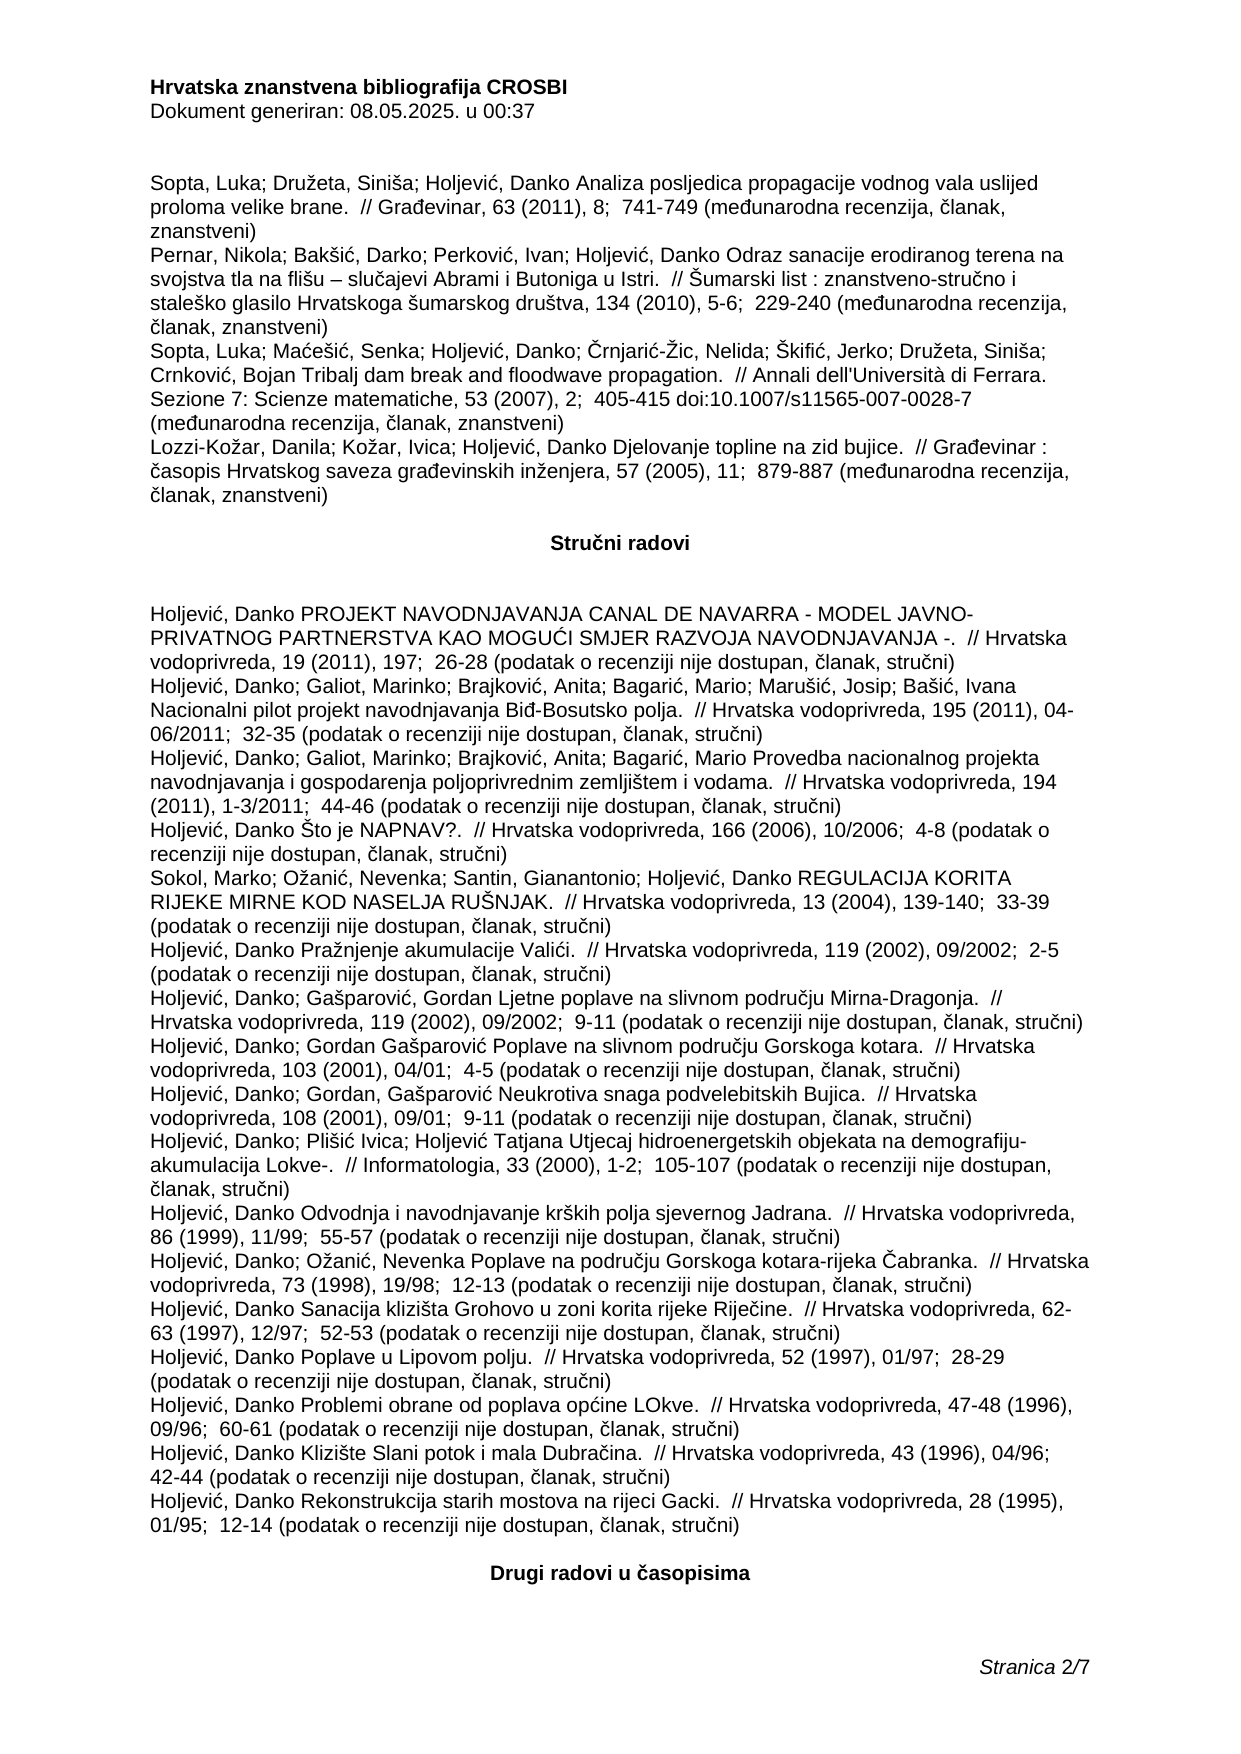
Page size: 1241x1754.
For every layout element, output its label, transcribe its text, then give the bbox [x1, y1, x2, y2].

text Holjević, Danko [150, 818, 1090, 866]
text Pernar, Nikola; Bakšić, Darko; Perković, Ivan; Holjević, Danko [150, 243, 1090, 339]
text Holjević, Danko [150, 602, 1090, 674]
text Holjević, Danko; Plišić Ivica; Holjević Tatjana [150, 1129, 1090, 1201]
text Holjević, Danko; Gašparović, Gordan [150, 986, 1090, 1033]
text Holjević, Danko; Galiot, Marinko; Brajković, Anita; Bagarić, Mario; Marušić, Josip; Bašić, Ivana [150, 674, 1090, 746]
text Holjević, Danko [150, 1441, 1090, 1489]
text Holjević, Danko [150, 1393, 1090, 1441]
text Holjević, Danko [150, 1201, 1090, 1249]
subtitle Drugi radovi u časopisima [150, 1561, 1090, 1584]
text Holjević, Danko; Ožanić, Nevenka [150, 1249, 1090, 1297]
text Holjević, Danko; Gordan, Gašparović [150, 1081, 1090, 1129]
text Holjević, Danko; Gordan Gašparović [150, 1033, 1090, 1081]
text Sopta, Luka; Maćešić, Senka; Holjević, Danko; Črnjarić-Žic, Nelida; Škifić, Jerko; Družeta, Siniša; Crnković, Bojan [150, 339, 1090, 434]
text Lozzi-Kožar, Danila; Kožar, Ivica; Holjević, Danko [150, 434, 1090, 506]
text Holjević, Danko [150, 938, 1090, 986]
text Sokol, Marko; Ožanić, Nevenka; Santin, Gianantonio; Holjević, Danko [150, 866, 1090, 938]
text Holjević, Danko [150, 1297, 1090, 1345]
text Holjević, Danko [150, 1345, 1090, 1393]
subtitle Stručni radovi [150, 530, 1090, 554]
text Holjević, Danko; Galiot, Marinko; Brajković, Anita; Bagarić, Mario [150, 746, 1090, 818]
text Sopta, Luka; Družeta, Siniša; Holjević, Danko [150, 171, 1090, 243]
text Holjević, Danko [150, 1489, 1090, 1537]
